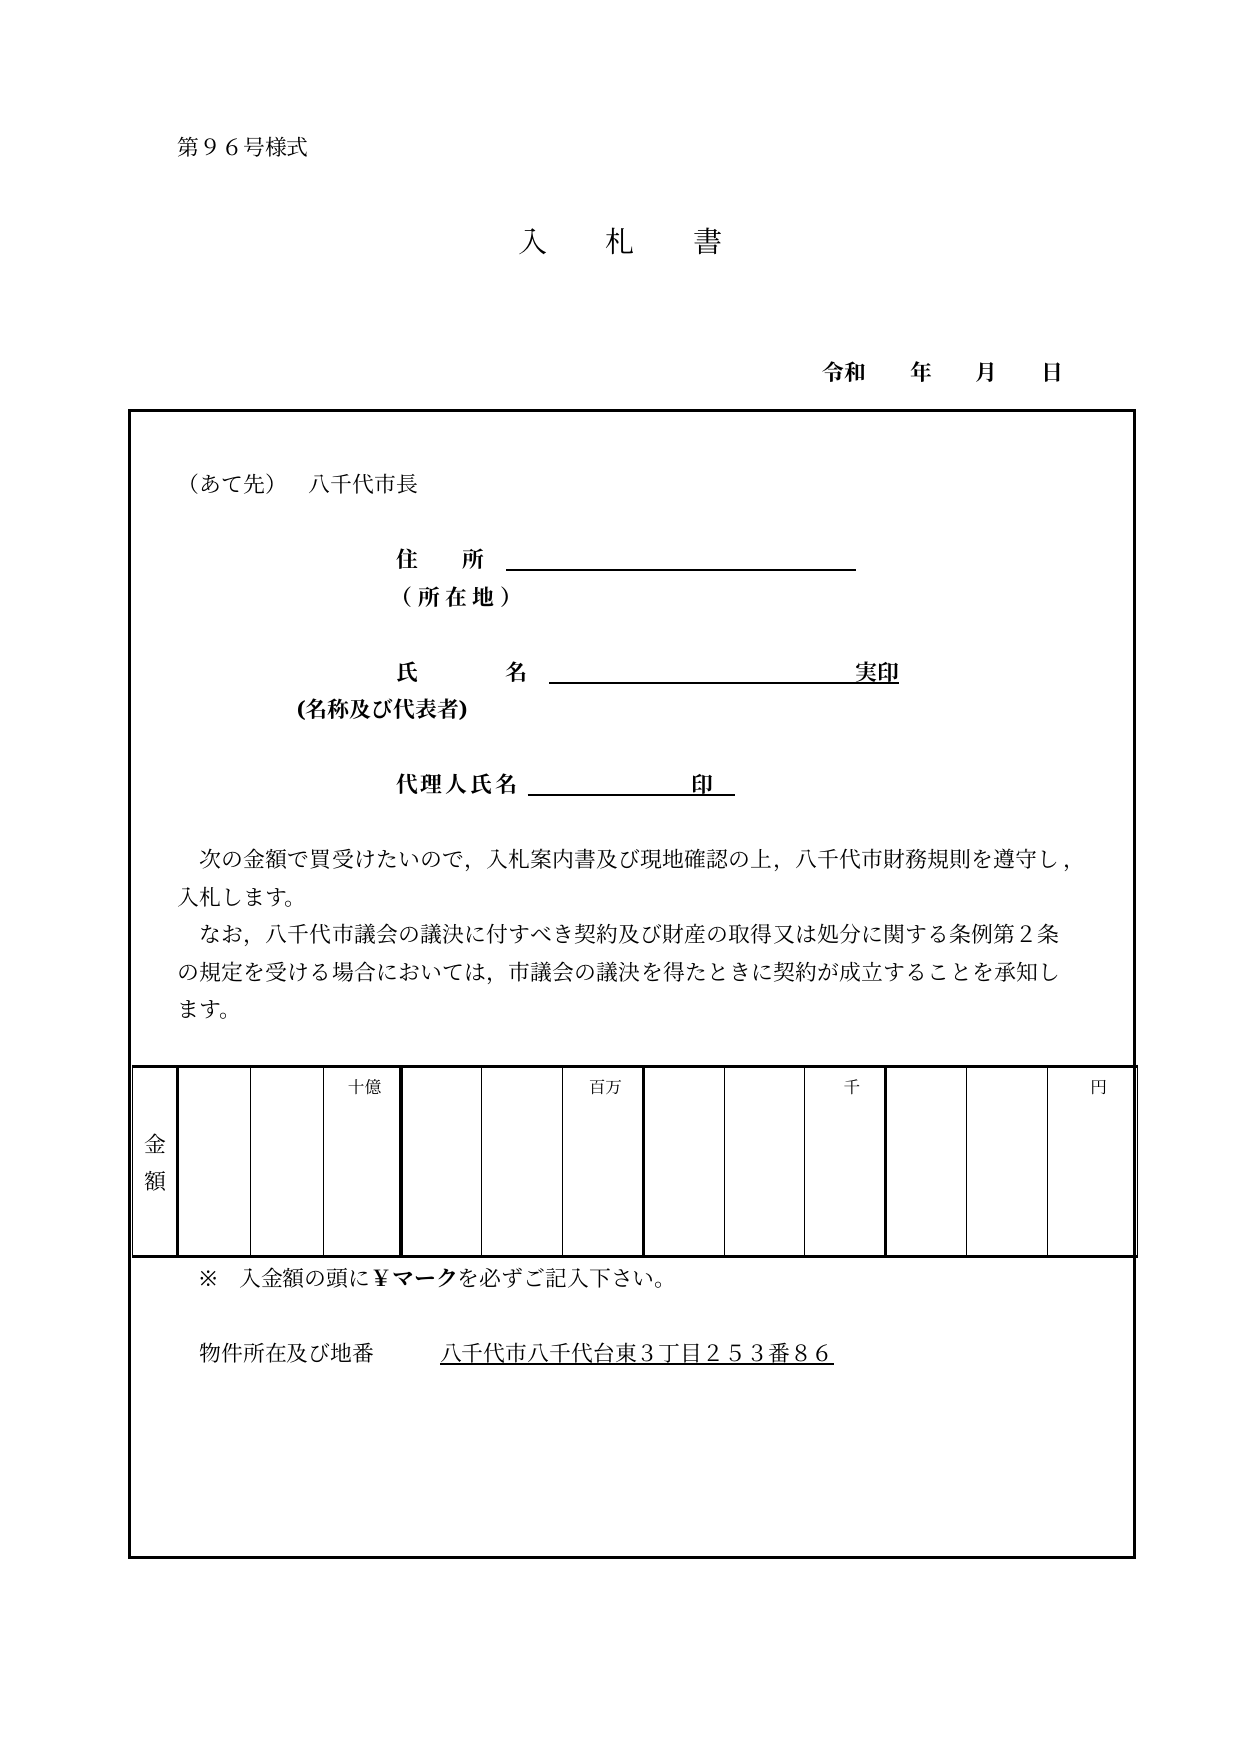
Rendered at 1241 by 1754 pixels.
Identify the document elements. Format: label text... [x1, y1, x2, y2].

table_header [251, 1068, 323, 1255]
table_header 金 額 [133, 1068, 176, 1255]
text なお，議会の議決に付すべき契約及び財産の取得又は処分に関する条例第２条の規定を受ける場合においては，市議会の議決を得たときに契約が成立することを承知します。 [177, 914, 1063, 1027]
table_header 百万 [563, 1068, 642, 1255]
text ※ 入金額の頭に￥マークを必ずご記入下さい。 [177, 1258, 1063, 1296]
table_header [179, 1068, 250, 1255]
text (名称及び代表者) [177, 689, 1063, 727]
text 令和 年 月 日 [177, 352, 1063, 389]
table_header [645, 1068, 724, 1255]
text （ 所 在 地 ） [177, 577, 1063, 614]
table_header 千 [805, 1068, 884, 1255]
table_header 円 [1048, 1068, 1137, 1255]
table_header [887, 1068, 966, 1255]
table_header [403, 1068, 481, 1255]
text （あて先） 長 [177, 464, 1063, 502]
text 入 札 書 [177, 202, 1063, 277]
text 氏 名 実印 [177, 652, 1063, 689]
table_header 十億 [324, 1068, 399, 1255]
text 代理人氏名 印 [177, 764, 1063, 802]
table_header [482, 1068, 562, 1255]
text 次の金額で買受けたいので，入札案内書及び現地確認の上，八千代市財務規則を遵守し，入札します。 [177, 839, 1063, 914]
text 住 所 [177, 539, 1063, 577]
table_header [725, 1068, 804, 1255]
text 物件所在及び地番 八千代市八千代台東３丁目２５３番８６ [177, 1333, 1063, 1371]
table_header [967, 1068, 1047, 1255]
text 第９６号様式 [177, 127, 1063, 164]
